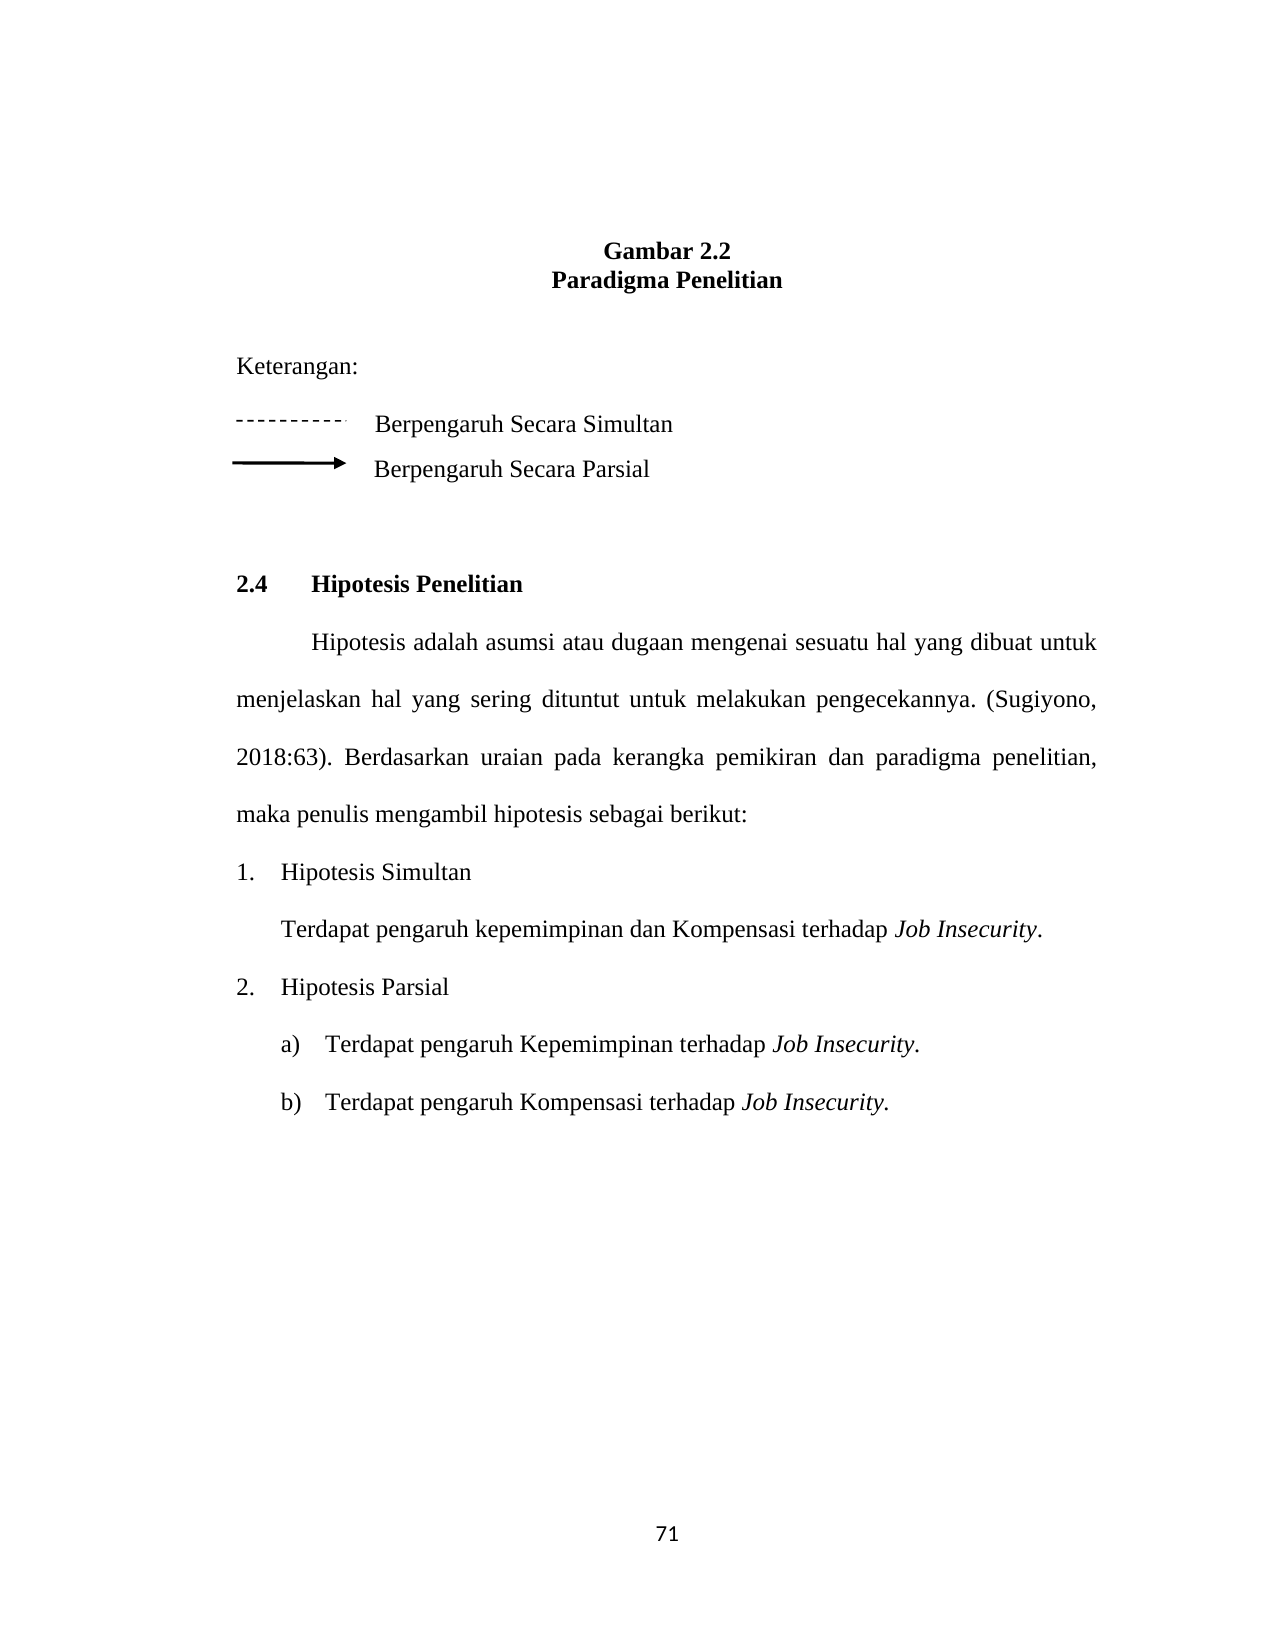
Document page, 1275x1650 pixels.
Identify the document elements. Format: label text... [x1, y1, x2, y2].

list Terdapat pengaruh Kompensasi terhadap Job Insecurity. [281, 1087, 1098, 1115]
list Hipotesis Parsial [236, 972, 1098, 1000]
text 2.4 Hipotesis Penelitian [236, 569, 1098, 598]
text Hipotesis adalah asumsi atau dugaan mengenai sesuatu hal yang dibuat untuk menjelaskan hal yang sering dituntut untuk melakukan pengecekannya. (Sugiyono, 2018:63). Berdasarkan uraian pada kerangka pemikiran dan paradigma penelitian, maka penulis mengambil hipotesis sebagai berikut: [236, 627, 1098, 828]
text Terdapat pengaruh kepemimpinan dan Kompensasi terhadap Job Insecurity. [281, 914, 1098, 943]
text Gambar 2.2 [236, 236, 1098, 265]
list Terdapat pengaruh Kepemimpinan terhadap Job Insecurity. [281, 1029, 1098, 1058]
text Paradigma Penelitian [236, 265, 1098, 294]
list Hipotesis Simultan [236, 857, 1098, 885]
text Berpengaruh Secara Simultan [236, 409, 1098, 437]
text Berpengaruh Secara Parsial [236, 454, 1098, 483]
text Keterangan: [236, 351, 1098, 380]
